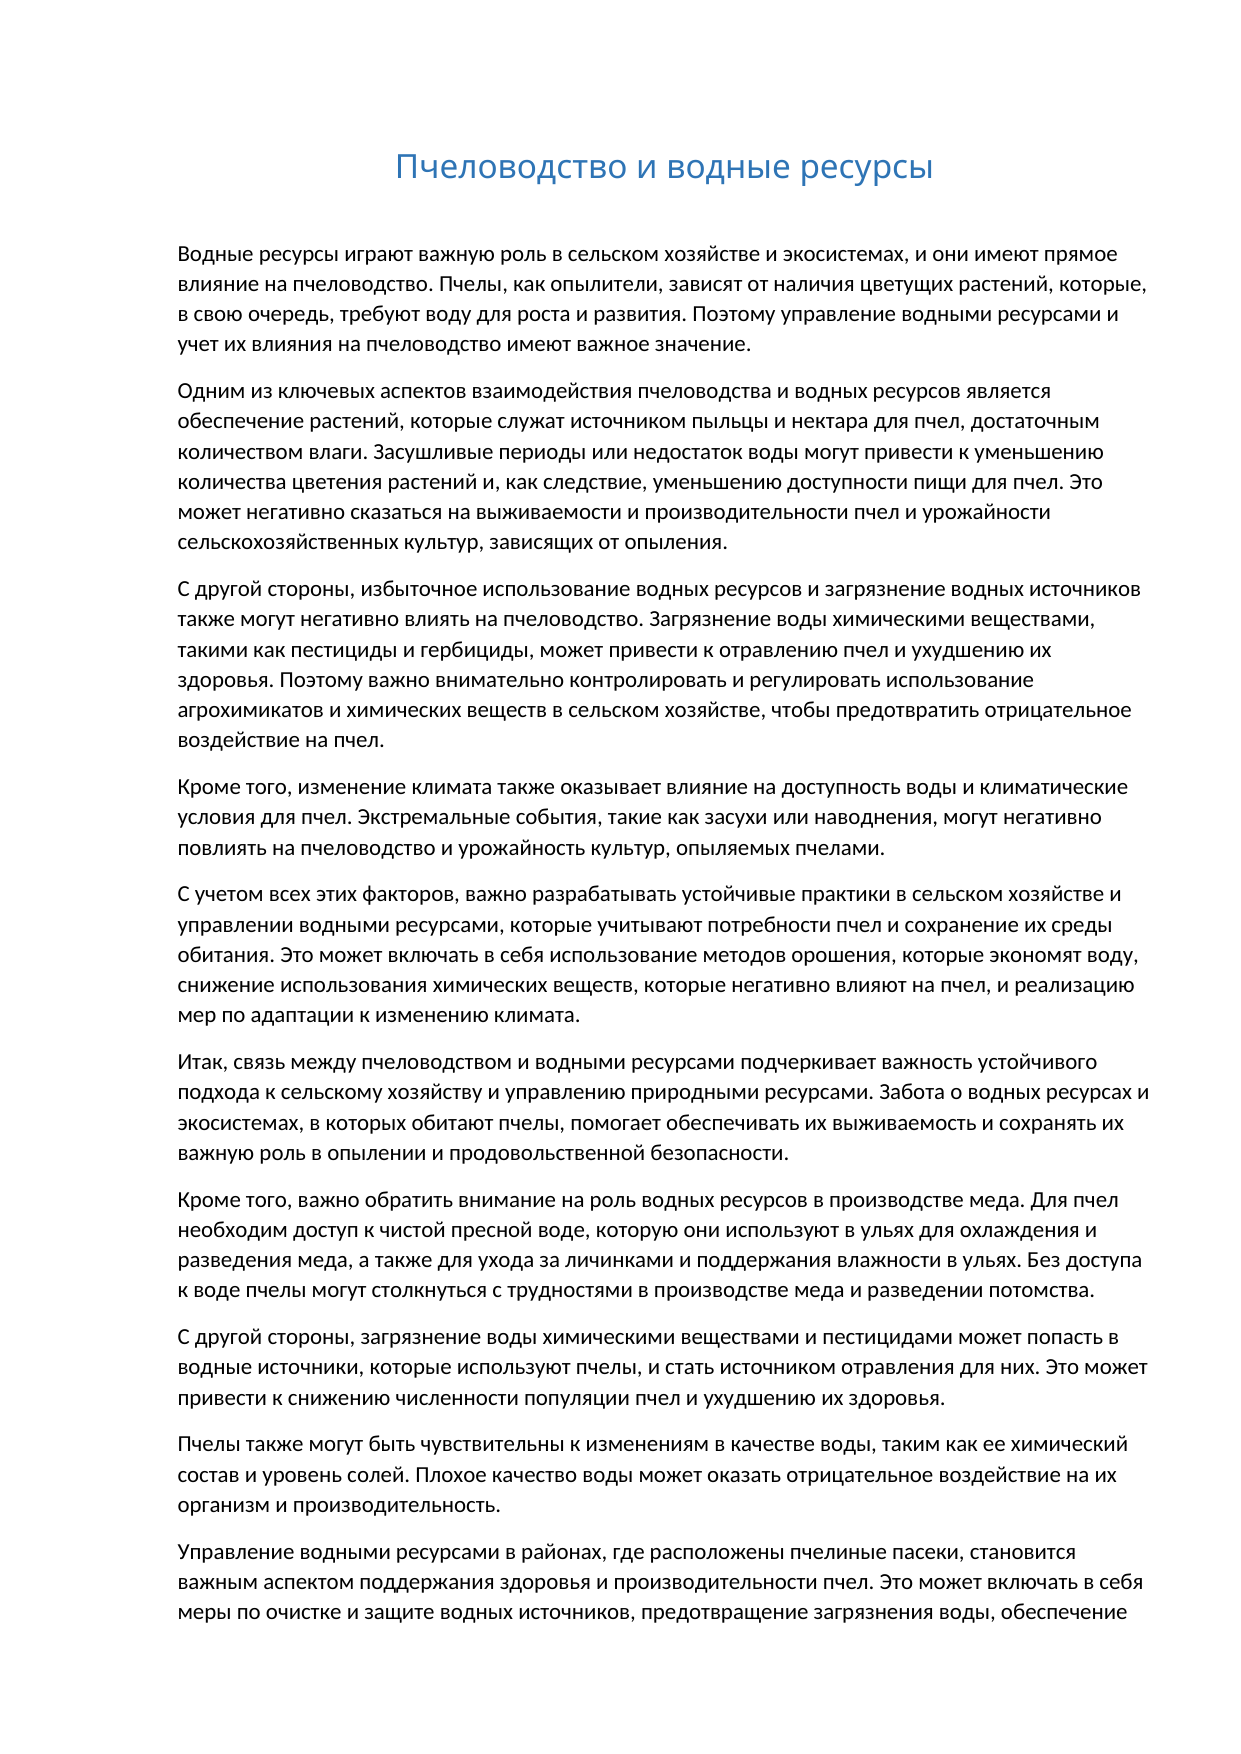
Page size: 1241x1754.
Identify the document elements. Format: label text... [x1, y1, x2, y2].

text Пчелы также могут быть чувствительны к изменениям в качестве воды, таким как ее химический состав и уровень солей. Плохое качество воды может оказать отрицательное воздействие на их организм и производительность. [177, 1429, 1152, 1518]
text С другой стороны, загрязнение воды химическими веществами и пестицидами может попасть в водные источники, которые используют пчелы, и стать источником отравления для них. Это может привести к снижению численности популяции пчел и ухудшению их здоровья. [177, 1322, 1152, 1411]
text С другой стороны, избыточное использование водных ресурсов и загрязнение водных источников также могут негативно влиять на пчеловодство. Загрязнение воды химическими веществами, такими как пестициды и гербициды, может привести к отравлению пчел и ухудшению их здоровья. Поэтому важно внимательно контролировать и регулировать использование агрохимикатов и химических веществ в сельском хозяйстве, чтобы предотвратить отрицательное воздействие на пчел. [177, 574, 1152, 753]
text Водные ресурсы играют важную роль в сельском хозяйстве и экосистемах, и они имеют прямое влияние на пчеловодство. Пчелы, как опылители, зависят от наличия цветущих растений, которые, в свою очередь, требуют воду для роста и развития. Поэтому управление водными ресурсами и учет их влияния на пчеловодство имеют важное значение. [177, 239, 1152, 358]
subtitle Пчеловодство и водные ресурсы [177, 143, 1152, 188]
text Итак, связь между пчеловодством и водными ресурсами подчеркивает важность устойчивого подхода к сельскому хозяйству и управлению природными ресурсами. Забота о водных ресурсах и экосистемах, в которых обитают пчелы, помогает обеспечивать их выживаемость и сохранять их важную роль в опылении и продовольственной безопасности. [177, 1047, 1152, 1166]
text Одним из ключевых аспектов взаимодействия пчеловодства и водных ресурсов является обеспечение растений, которые служат источником пыльцы и нектара для пчел, достаточным количеством влаги. Засушливые периоды или недостаток воды могут привести к уменьшению количества цветения растений и, как следствие, уменьшению доступности пищи для пчел. Это может негативно сказаться на выживаемости и производительности пчел и урожайности сельскохозяйственных культур, зависящих от опыления. [177, 376, 1152, 556]
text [177, 1537, 1152, 1625]
text С учетом всех этих факторов, важно разрабатывать устойчивые практики в сельском хозяйстве и управлении водными ресурсами, которые учитывают потребности пчел и сохранение их среды обитания. Это может включать в себя использование методов орошения, которые экономят воду, снижение использования химических веществ, которые негативно влияют на пчел, и реализацию мер по адаптации к изменению климата. [177, 879, 1152, 1028]
text Кроме того, важно обратить внимание на роль водных ресурсов в производстве меда. Для пчел необходим доступ к чистой пресной воде, которую они используют в ульях для охлаждения и разведения меда, а также для ухода за личинками и поддержания влажности в ульях. Без доступа к воде пчелы могут столкнуться с трудностями в производстве меда и разведении потомства. [177, 1185, 1152, 1303]
text Кроме того, изменение климата также оказывает влияние на доступность воды и климатические условия для пчел. Экстремальные события, такие как засухи или наводнения, могут негативно повлиять на пчеловодство и урожайность культур, опыляемых пчелами. [177, 772, 1152, 861]
